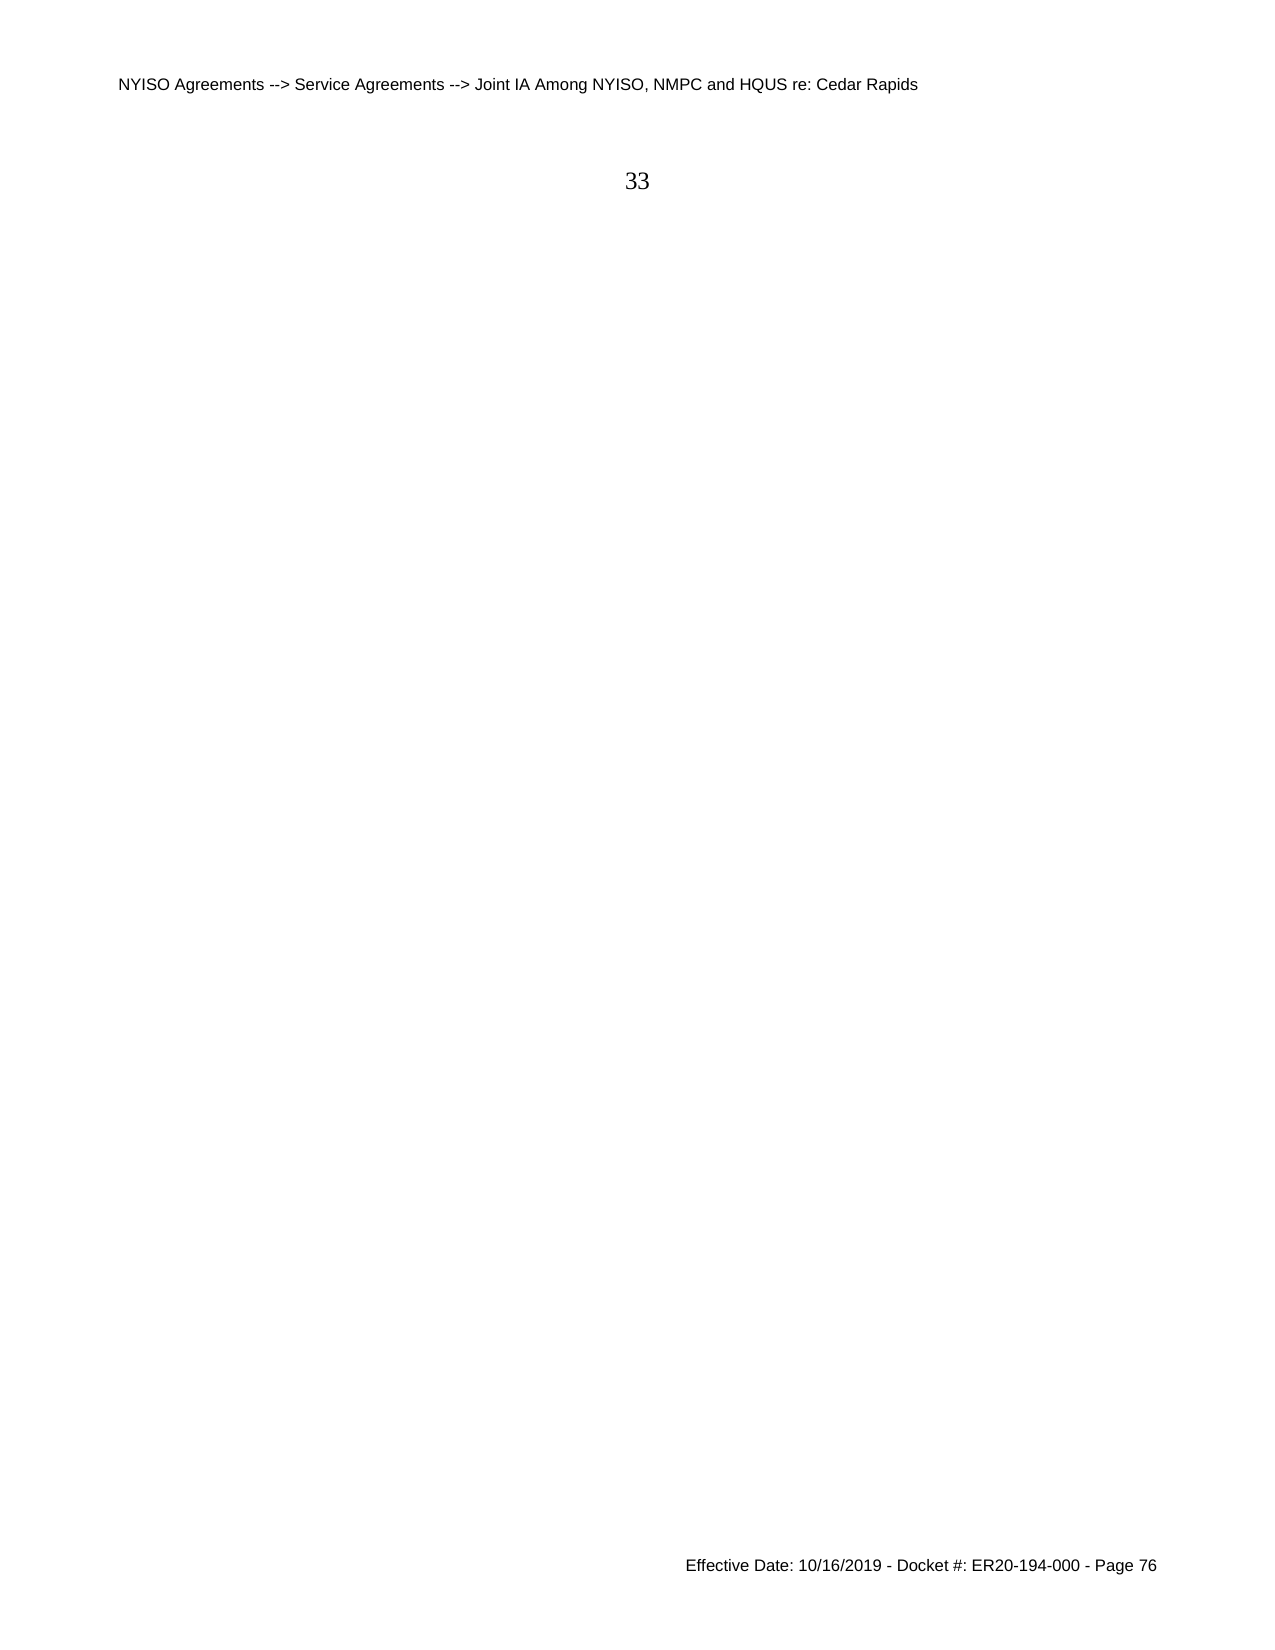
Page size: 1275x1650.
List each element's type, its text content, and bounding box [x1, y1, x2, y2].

text 33 [625, 166, 1275, 195]
